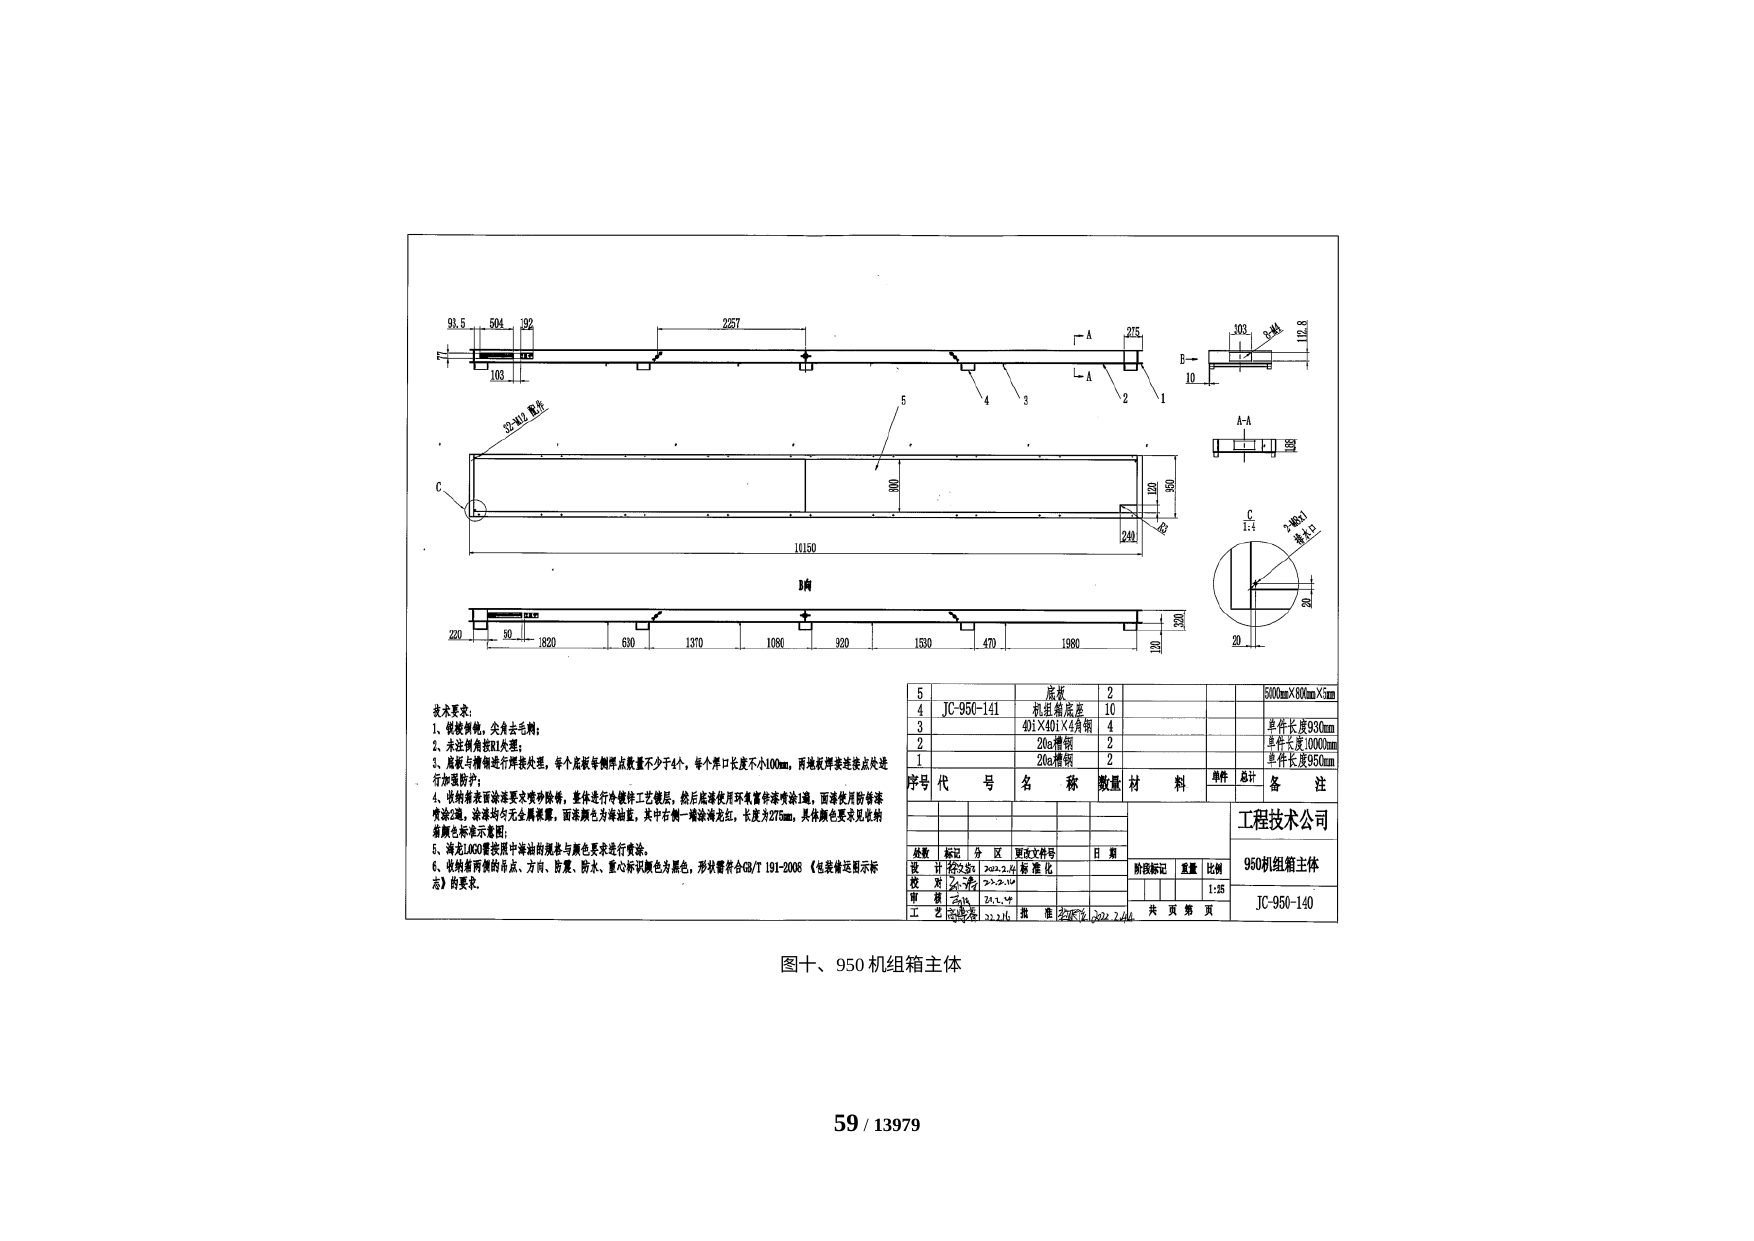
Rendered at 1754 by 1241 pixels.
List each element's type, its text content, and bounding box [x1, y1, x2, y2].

text 图十、950机组箱主体 [150, 947, 1591, 979]
picture [401, 230, 1340, 927]
